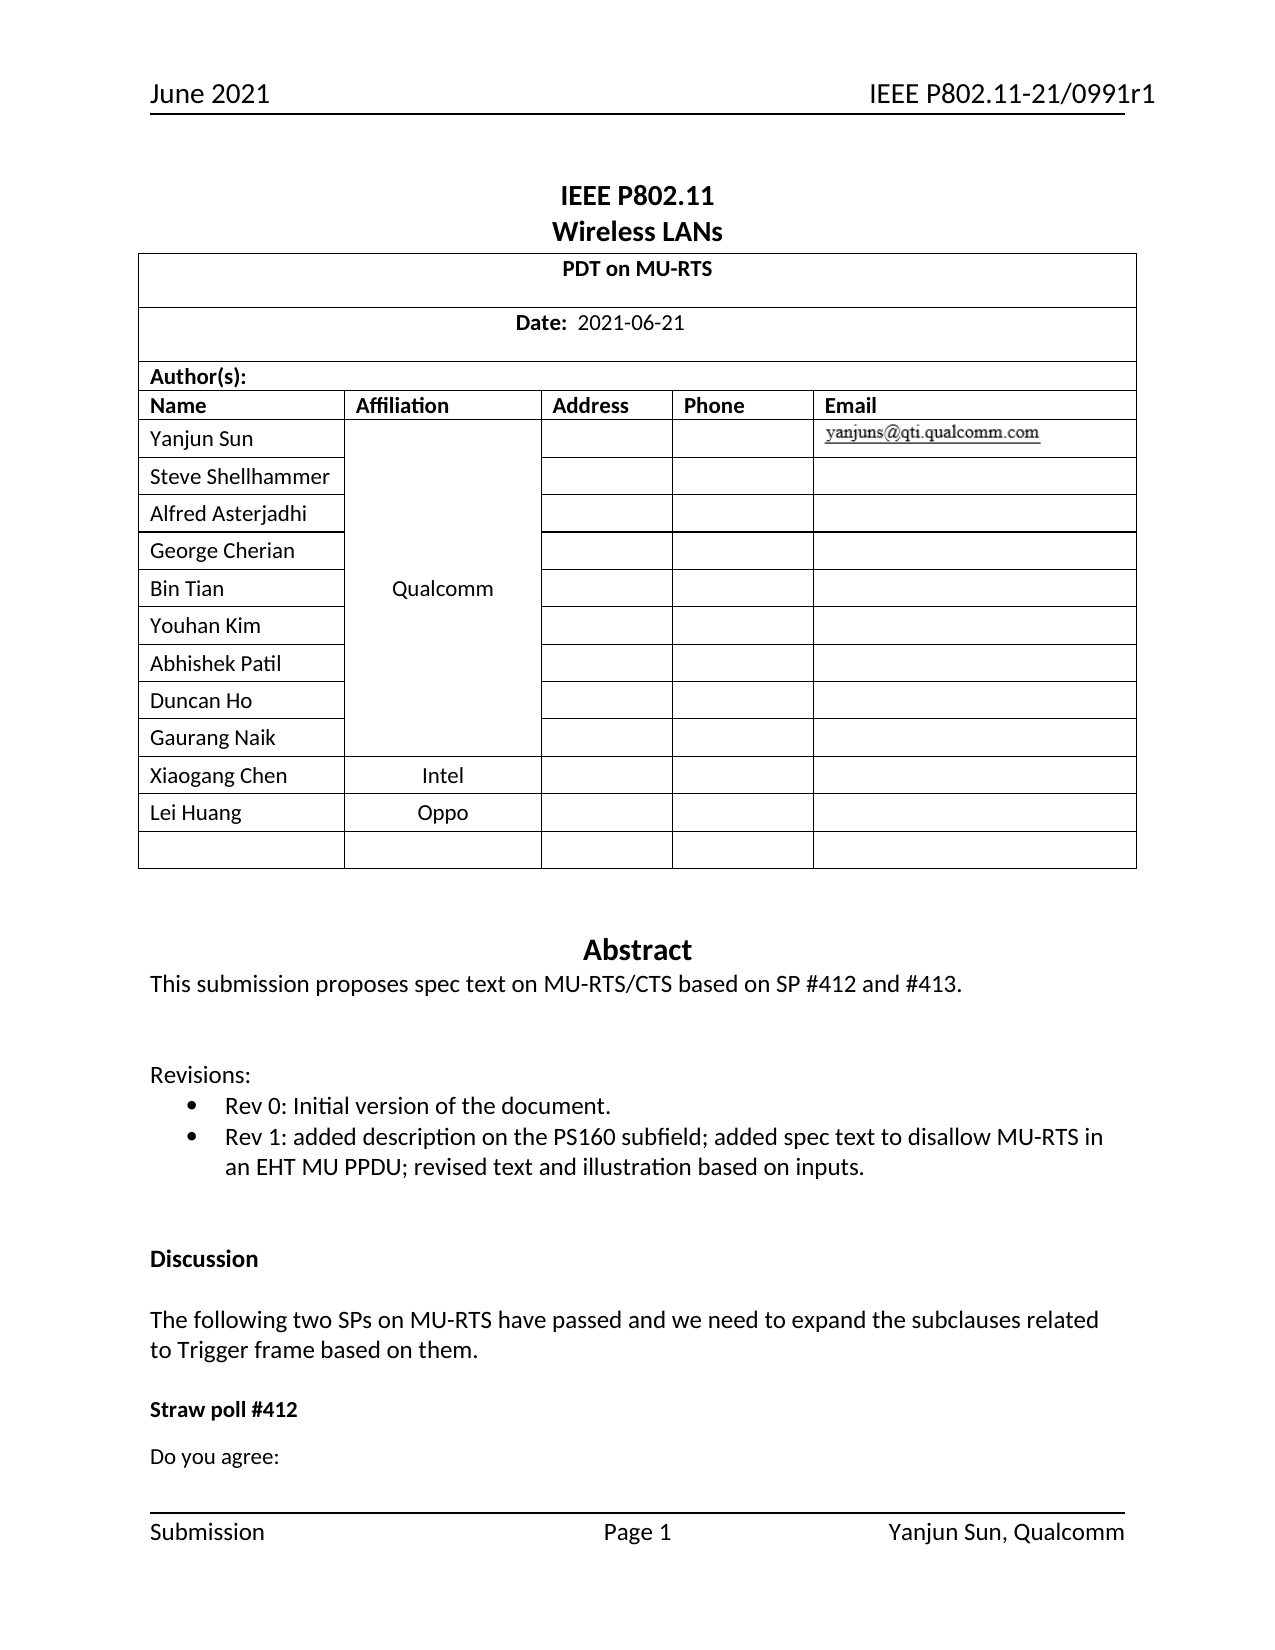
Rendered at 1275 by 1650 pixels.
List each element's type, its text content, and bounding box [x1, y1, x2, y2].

text Straw poll #412 [150, 1395, 1125, 1423]
table_cell Address [542, 391, 672, 419]
table_cell Bin Tian [139, 570, 344, 606]
table_cell Email [814, 391, 1136, 419]
table_cell Steve Shellhammer [139, 458, 344, 494]
table_cell [673, 645, 813, 681]
table_cell Date: 2021-06-21 [139, 308, 1136, 361]
table_cell [673, 794, 813, 831]
table_header PDT on MU-RTS [139, 254, 1136, 307]
table_cell [542, 420, 672, 457]
table_cell [814, 495, 1136, 531]
table_cell [673, 495, 813, 531]
table_cell [542, 570, 672, 606]
table_cell Author(s): [139, 362, 1136, 390]
table_cell [139, 832, 344, 868]
table_cell [673, 570, 813, 606]
table_cell Affiliation [345, 391, 541, 419]
table_cell George Cherian [139, 533, 344, 569]
table_cell Intel [345, 757, 541, 793]
table_cell Gaurang Naik [139, 719, 344, 756]
table_cell Name [139, 391, 344, 419]
table_cell [542, 645, 672, 681]
list Rev 1: added description on the PS160 subfield; added spec text to disallow MU-RTS in an EHT MU PPDU; revised text and illustration based on inputs. [187, 1121, 1125, 1182]
text The following two SPs on MU-RTS have passed and we need to expand the subclauses related to Trigger frame based on them. [150, 1304, 1125, 1365]
table_cell [542, 682, 672, 718]
picture [824, 421, 1041, 445]
table_cell Phone [673, 391, 813, 419]
table_cell [542, 794, 672, 831]
table_cell [814, 682, 1136, 718]
table_cell [673, 682, 813, 718]
table_cell Qualcomm [345, 420, 541, 756]
table_cell [542, 607, 672, 643]
table_cell [673, 607, 813, 643]
table_cell [814, 570, 1136, 606]
table_cell [814, 645, 1136, 681]
table_cell [814, 420, 1136, 457]
table_cell Yanjun Sun [139, 420, 344, 457]
table_cell [542, 495, 672, 531]
table_cell [814, 719, 1136, 756]
table_cell [673, 832, 813, 868]
text Revisions: [150, 1060, 1125, 1090]
list Rev 0: Initial version of the document. [187, 1090, 1125, 1121]
table_cell Xiaogang Chen [139, 757, 344, 793]
table_cell [673, 420, 813, 457]
text Abstract [150, 930, 1125, 968]
text Do you agree: [150, 1442, 1125, 1470]
table_cell [814, 794, 1136, 831]
table_cell [345, 832, 541, 868]
table_cell [814, 607, 1136, 643]
text Discussion [150, 1243, 1125, 1273]
table_cell [673, 458, 813, 494]
table_cell Oppo [345, 794, 541, 831]
table_cell Alfred Asterjadhi [139, 495, 344, 531]
table_cell [814, 832, 1136, 868]
table_cell [814, 533, 1136, 569]
table_cell [673, 533, 813, 569]
table_cell [542, 458, 672, 494]
table_cell [542, 757, 672, 793]
table_cell [673, 719, 813, 756]
table_cell [542, 832, 672, 868]
subtitle IEEE P802.11 Wireless LANs [150, 177, 1125, 249]
table_cell [542, 719, 672, 756]
table_cell [814, 757, 1136, 793]
table_cell Duncan Ho [139, 682, 344, 718]
table_cell [542, 533, 672, 569]
table_cell Youhan Kim [139, 607, 344, 643]
table_cell Abhishek Patil [139, 645, 344, 681]
table_cell [673, 757, 813, 793]
table_cell [814, 458, 1136, 494]
text This submission proposes spec text on MU-RTS/CTS based on SP #412 and #413. [150, 968, 1125, 999]
table_cell Lei Huang [139, 794, 344, 831]
